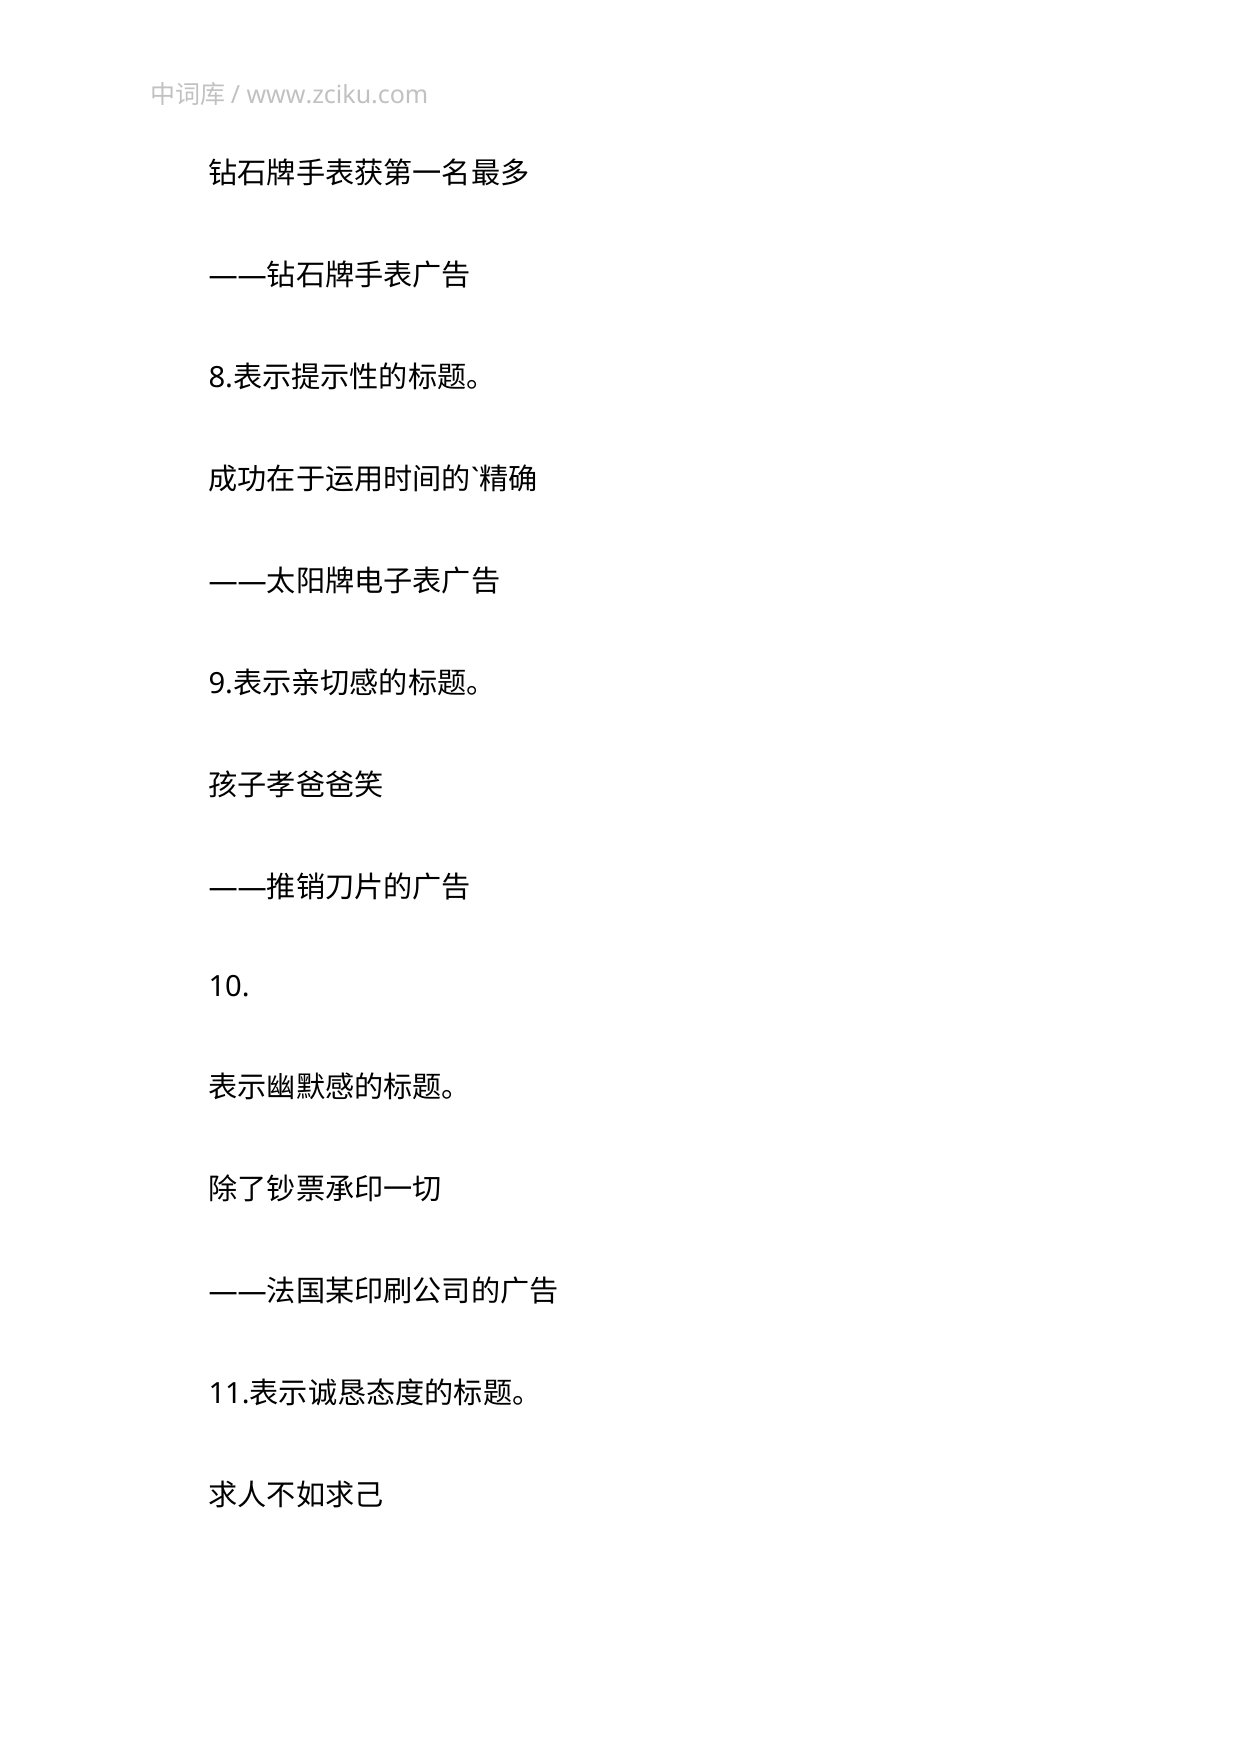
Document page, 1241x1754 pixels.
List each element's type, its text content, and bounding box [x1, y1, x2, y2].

text ――推销刀片的广告 [150, 863, 1090, 906]
text 除了钞票承印一切 [150, 1166, 1090, 1208]
text 10. [150, 965, 1090, 1005]
text ――钻石牌手表广告 [150, 252, 1090, 294]
text ――太阳牌电子表广告 [150, 558, 1090, 600]
text 9.表示亲切感的标题。 [150, 660, 1090, 702]
text 11.表示诚恳态度的标题。 [150, 1369, 1090, 1412]
text 成功在于运用时间的`精确 [150, 456, 1090, 498]
text 表示幽默感的标题。 [150, 1064, 1090, 1106]
text 孩子孝爸爸笑 [150, 762, 1090, 804]
text ――法国某印刷公司的广告 [150, 1267, 1090, 1310]
text 8.表示提示性的标题。 [150, 354, 1090, 396]
text 钻石牌手表获第一名最多 [150, 150, 1090, 192]
text 求人不如求己 [150, 1471, 1090, 1514]
